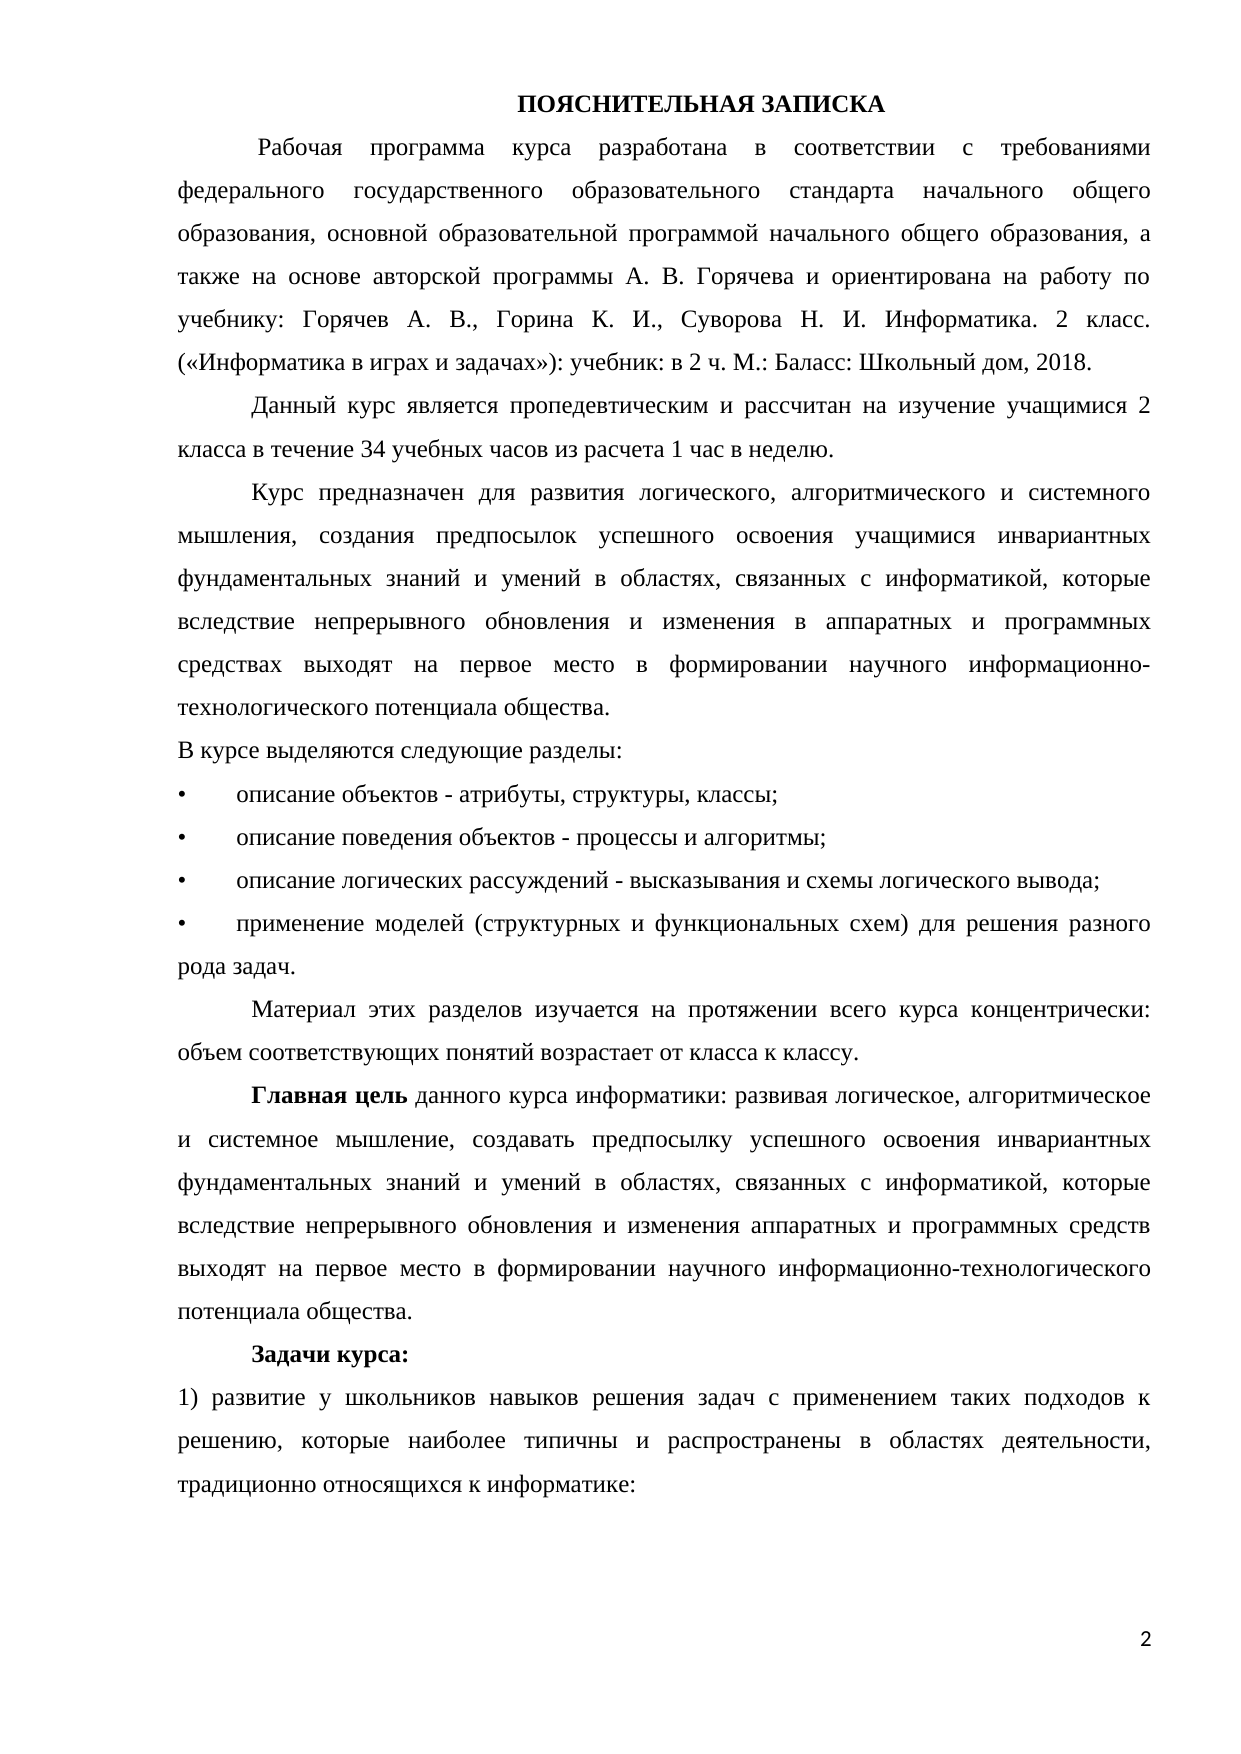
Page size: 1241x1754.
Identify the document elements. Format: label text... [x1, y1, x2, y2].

text ПОЯСНИТЕЛЬНАЯ ЗАПИСКА [177, 89, 1152, 117]
text • описание объектов - атрибуты, структуры, классы; [177, 779, 1152, 807]
text Курс предназначен для развития логического, алгоритмического и системного мышления, создания предпосылок успешного освоения учащимися инвариантных фундаментальных знаний и умений в областях, связанных с информатикой, которые вследствие непрерывного обновления и изменения в аппаратных и программных средствах выходят на первое место в формировании научного информационно-технологического потенциала общества. [177, 477, 1152, 721]
text Материал этих разделов изучается на протяжении всего курса концентрически: объем соответствующих понятий возрастает от класса к классу. [177, 994, 1152, 1066]
text В курсе выделяются следующие разделы: [177, 736, 1152, 764]
text Данный курс является пропедевтическим и рассчитан на изучение учащимися 2 класса в течение 34 учебных часов из расчета 1 час в неделю. [177, 391, 1152, 462]
text Главная цель данного курса информатики: развивая логическое, алгоритмическое и системное мышление, создавать предпосылку успешного освоения инвариантных фундаментальных знаний и умений в областях, связанных с информатикой, которые вследствие непрерывного обновления и изменения аппаратных и программных средств выходят на первое место в формировании научного информационно-технологического потенциала общества. [177, 1081, 1152, 1325]
text Задачи курса: [177, 1339, 1152, 1368]
text • описание логических рассуждений - высказывания и схемы логического вывода; [177, 865, 1152, 894]
text 1) развитие у школьников навыков решения задач с применением таких подходов к решению, которые наиболее типичны и распространены в областях деятельности, традиционно относящихся к информатике: [177, 1382, 1152, 1497]
text Рабочая программа курса разработана в соответствии с требованиями федерального государственного образовательного стандарта начального общего образования, основной образовательной программой начального общего образования, а также на основе авторской программы А. В. Горячева и ориентирована на работу по учебнику: Горячев А. В., Горина К. И., Суворова Н. И. Информатика. 2 класс. («Информатика в играх и задачах»): учебник: в 2 ч. М.: Баласс: Школьный дом, 2018. [177, 132, 1152, 376]
text • описание поведения объектов - процессы и алгоритмы; [177, 822, 1152, 851]
text • применение моделей (структурных и функциональных схем) для решения разного рода задач. [177, 908, 1152, 980]
